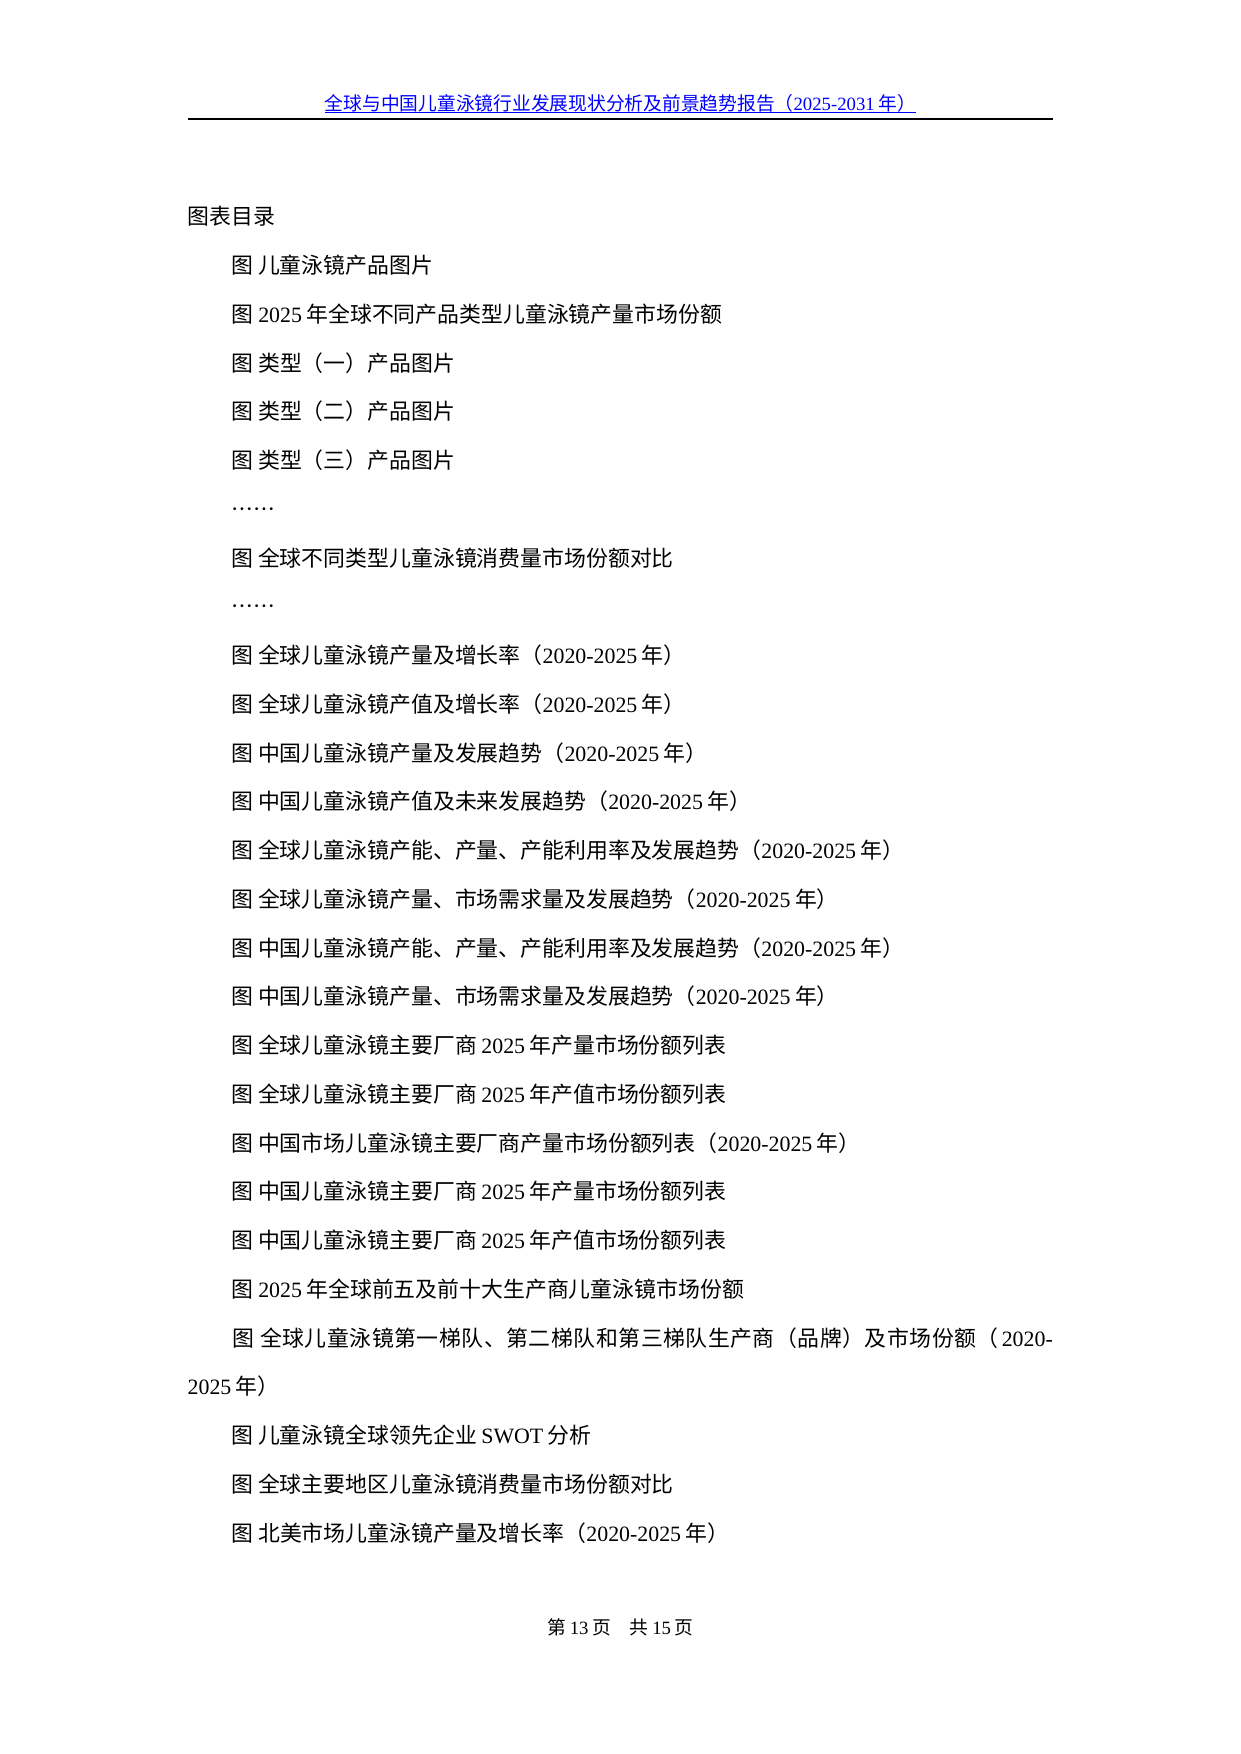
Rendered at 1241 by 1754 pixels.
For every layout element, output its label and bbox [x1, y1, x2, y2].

text [187, 150, 1053, 1548]
